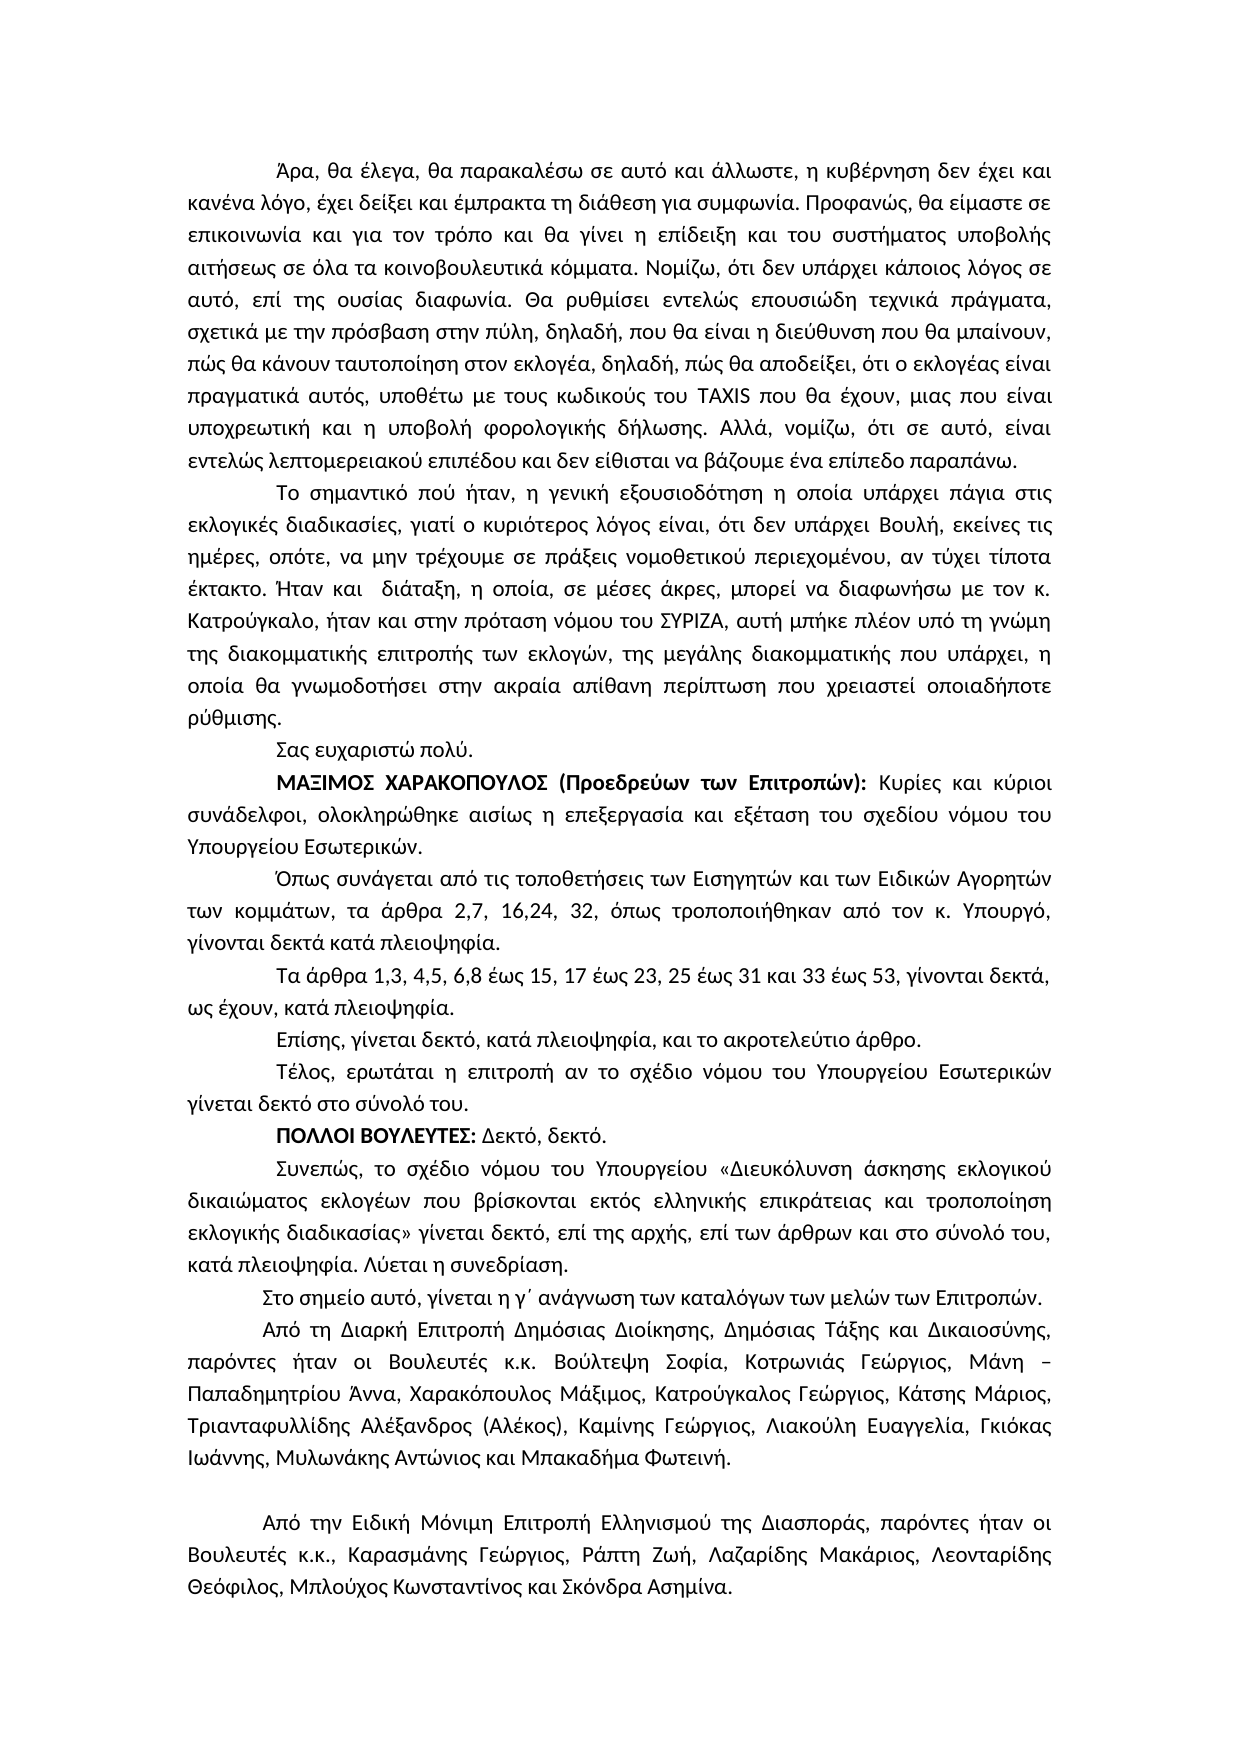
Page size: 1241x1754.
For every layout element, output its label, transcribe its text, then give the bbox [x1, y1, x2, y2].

text Τέλος, ερωτάται η επιτροπή αν το σχέδιο νόμου του Υπουργείου Εσωτερικών γίνεται δεκτό στο σύνολό του. [187, 1057, 1053, 1117]
text Όπως συνάγεται από τις τοποθετήσεις των Εισηγητών και των Ειδικών Αγορητών των κομμάτων, τα άρθρα 2,7, 16,24, 32, όπως τροποποιήθηκαν από τον κ. Υπουργό, γίνονται δεκτά κατά πλειοψηφία. [187, 864, 1053, 957]
text Στο σημείο αυτό, γίνεται η γ΄ ανάγνωση των καταλόγων των μελών των Επιτροπών. [187, 1283, 1053, 1311]
text Τα άρθρα 1,3, 4,5, 6,8 έως 15, 17 έως 23, 25 έως 31 και 33 έως 53, γίνονται δεκτά, ως έχουν, κατά πλειοψηφία. [187, 961, 1053, 1021]
text ΠΟΛΛΟΙ ΒΟΥΛΕΥΤΕΣ: Δεκτό, δεκτό. [187, 1122, 1053, 1150]
text Σας ευχαριστώ πολύ. [187, 735, 1053, 763]
text Tο σημαντικό πού ήταν, η γενική εξουσιοδότηση η οποία υπάρχει πάγια στις εκλογικές διαδικασίες, γιατί ο κυριότερος λόγος είναι, ότι δεν υπάρχει Bουλή, εκείνες τις ημέρες, οπότε, να μην τρέχουμε σε πράξεις νομοθετικού περιεχομένου, αν τύχει τίποτα έκτακτο. Ήταν και διάταξη, η οποία, σε μέσες άκρες, μπορεί να διαφωνήσω με τον κ. Kατρούγκαλο, ήταν και στην πρόταση νόμου του ΣΥΡΙΖΑ, αυτή μπήκε πλέον υπό τη γνώμη της διακομματικής επιτροπής των εκλογών, της μεγάλης διακομματικής που υπάρχει, η οποία θα γνωμοδοτήσει στην ακραία απίθανη περίπτωση που χρειαστεί οποιαδήποτε ρύθμισης. [187, 478, 1053, 731]
text Άρα, θα έλεγα, θα παρακαλέσω σε αυτό και άλλωστε, η κυβέρνηση δεν έχει και κανένα λόγο, έχει δείξει και έμπρακτα τη διάθεση για συμφωνία. Προφανώς, θα είμαστε σε επικοινωνία και για τον τρόπο και θα γίνει η επίδειξη και του συστήματος υποβολής αιτήσεως σε όλα τα κοινοβουλευτικά κόμματα. Νομίζω, ότι δεν υπάρχει κάποιος λόγος σε αυτό, επί της ουσίας διαφωνία. Θα ρυθμίσει εντελώς επουσιώδη τεχνικά πράγματα, σχετικά με την πρόσβαση στην πύλη, δηλαδή, που θα είναι η διεύθυνση που θα μπαίνουν, πώς θα κάνουν ταυτοποίηση στον εκλογέα, δηλαδή, πώς θα αποδείξει, ότι ο εκλογέας είναι πραγματικά αυτός, υποθέτω με τους κωδικούς του TAXIS που θα έχουν, μιας που είναι υποχρεωτική και η υποβολή φορολογικής δήλωσης. Αλλά, νομίζω, ότι σε αυτό, είναι εντελώς λεπτομερειακού επιπέδου και δεν είθισται να βάζουμε ένα επίπεδο παραπάνω. [187, 156, 1053, 474]
text Επίσης, γίνεται δεκτό, κατά πλειοψηφία, και το ακροτελεύτιο άρθρο. [187, 1025, 1053, 1053]
text Συνεπώς, το σχέδιο νόμου του Υπουργείου «Διευκόλυνση άσκησης εκλογικού δικαιώματος εκλογέων που βρίσκονται εκτός ελληνικής επικράτειας και τροποποίηση εκλογικής διαδικασίας» γίνεται δεκτό, επί της αρχής, επί των άρθρων και στο σύνολό του, κατά πλειοψηφία. Λύεται η συνεδρίαση. [187, 1154, 1053, 1278]
text Από την Ειδική Μόνιμη Επιτροπή Ελληνισμού της Διασποράς, παρόντες ήταν οι Βουλευτές κ.κ., Καρασμάνης Γεώργιος, Ράπτη Ζωή, Λαζαρίδης Μακάριος, Λεονταρίδης Θεόφιλος, Μπλούχος Κωνσταντίνος και Σκόνδρα Ασημίνα. [187, 1508, 1053, 1600]
text Από τη Διαρκή Επιτροπή Δημόσιας Διοίκησης, Δημόσιας Τάξης και Δικαιοσύνης, παρόντες ήταν οι Βουλευτές κ.κ. Βούλτεψη Σοφία, Κοτρωνιάς Γεώργιος, Μάνη – Παπαδημητρίου Άννα, Χαρακόπουλος Μάξιμος, Κατρούγκαλος Γεώργιος, Κάτσης Μάριος, Τριανταφυλλίδης Αλέξανδρος (Αλέκος), Καμίνης Γεώργιος, Λιακούλη Ευαγγελία, Γκιόκας Ιωάννης, Μυλωνάκης Αντώνιος και Μπακαδήμα Φωτεινή. [187, 1315, 1053, 1472]
text ΜΑΞΙΜΟΣ ΧΑΡΑΚΟΠΟΥΛΟΣ (Προεδρεύων των Επιτροπών): Κυρίες και κύριοι συνάδελφοι, ολοκληρώθηκε αισίως η επεξεργασία και εξέταση του σχεδίου νόμου του Υπουργείου Εσωτερικών. [187, 768, 1053, 860]
